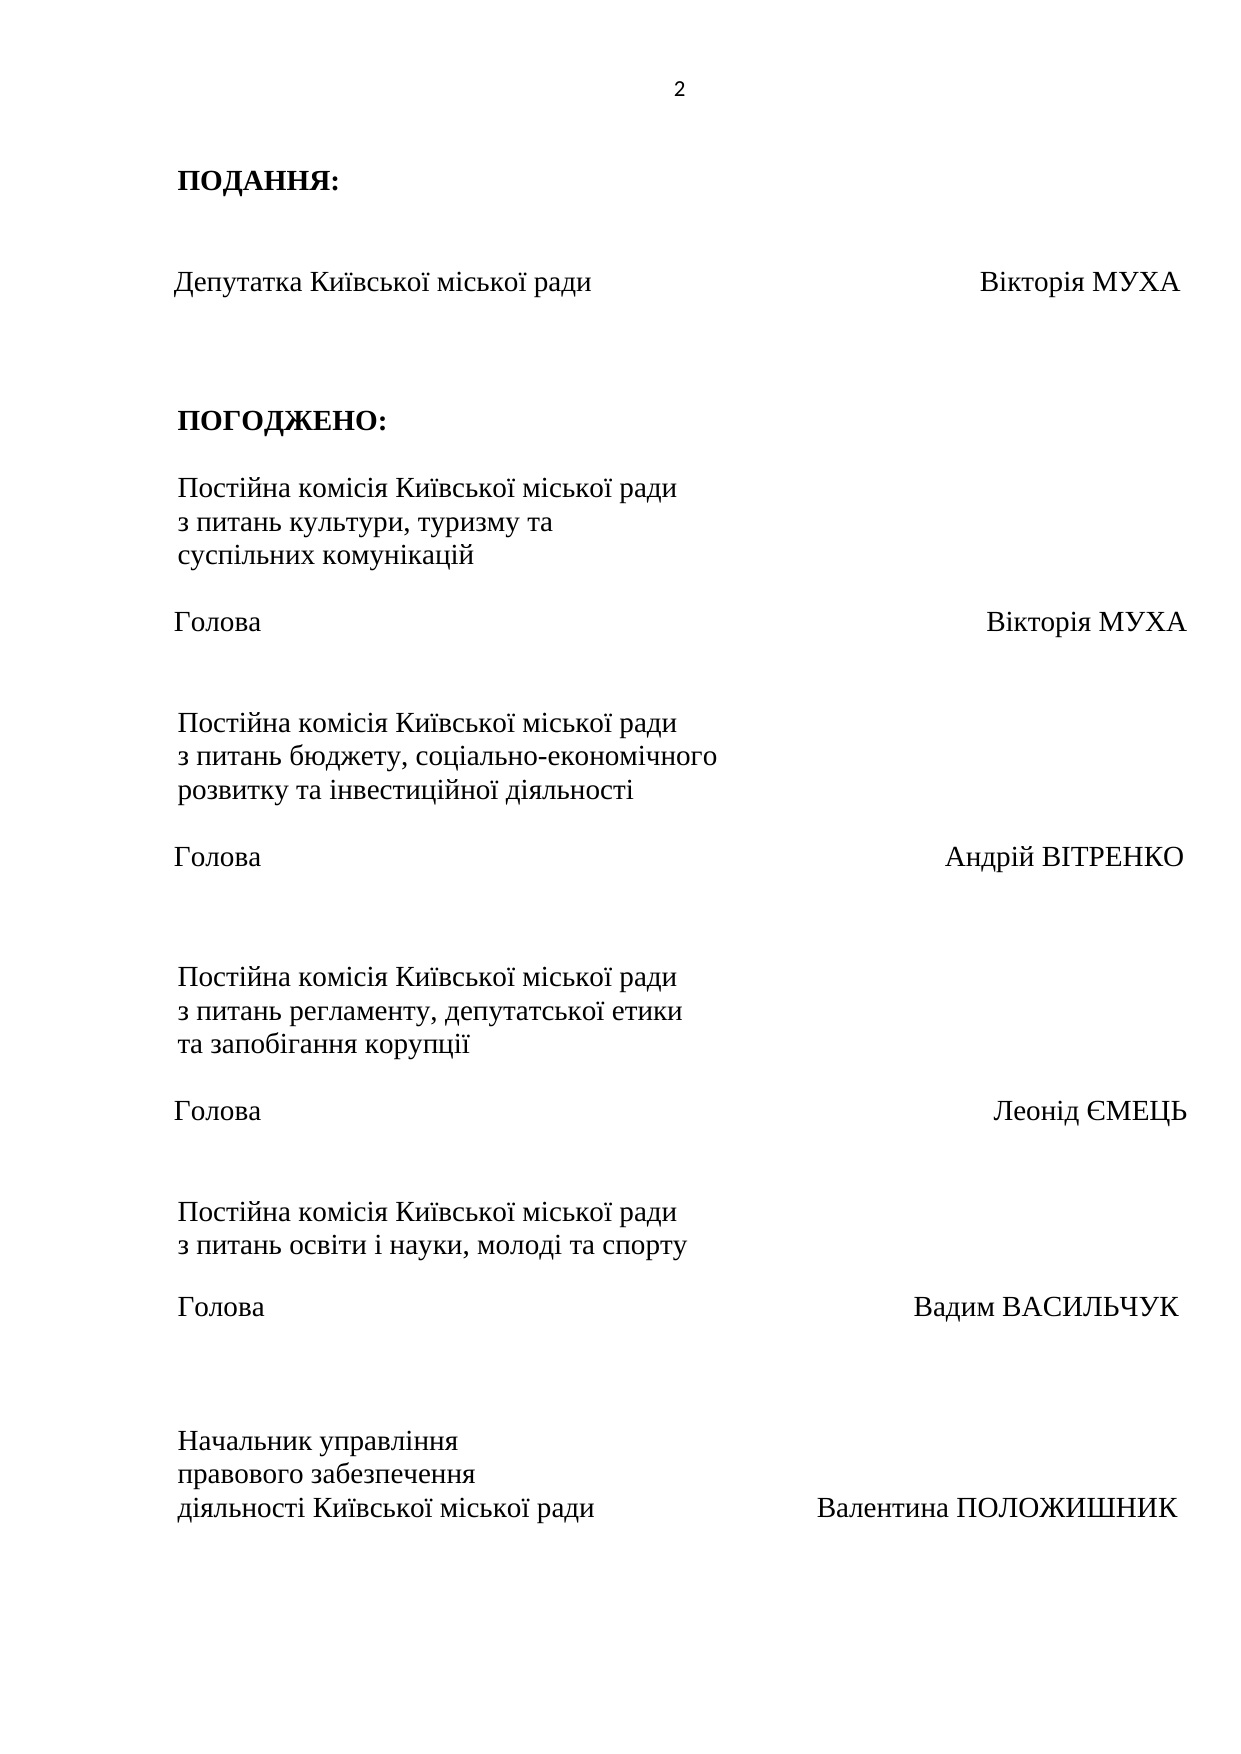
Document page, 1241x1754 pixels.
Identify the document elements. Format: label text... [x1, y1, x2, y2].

text діяльності Київської міської ради Валентина ПОЛОЖИШНИК [177, 1490, 1181, 1524]
text ПОДАННЯ: [177, 163, 1181, 197]
text з питань освіти і науки, молоді та спорту [177, 1227, 1181, 1261]
text Постійна комісія Київської міської ради [177, 705, 1181, 738]
text суспільних комунікацій [177, 537, 1181, 571]
text Постійна комісія Київської міської ради [177, 1194, 1181, 1227]
text з питань бюджету, соціально-економічного [177, 738, 1181, 772]
text Постійна комісія Київської міської ради [177, 959, 1181, 993]
text Депутатка Київської міської ради Вікторія МУХА [174, 264, 1189, 297]
text Голова Андрій ВІТРЕНКО [174, 839, 1189, 873]
text розвитку та інвестиційної діяльності [177, 772, 1181, 806]
text Голова Вікторія МУХА [174, 604, 1189, 638]
text з питань регламенту, депутатської етики [177, 993, 1181, 1026]
text Начальник управління [177, 1423, 1181, 1457]
text Голова Вадим ВАСИЛЬЧУК [177, 1289, 1181, 1322]
text правового забезпечення [177, 1457, 1181, 1490]
text та запобігання корупції [177, 1026, 1181, 1060]
text ПОГОДЖЕНО: [177, 403, 1181, 437]
text Постійна комісія Київської міської ради [177, 470, 1181, 504]
text Голова Леонід ЄМЕЦЬ [174, 1093, 1189, 1127]
text з питань культури, туризму та [177, 504, 1181, 537]
